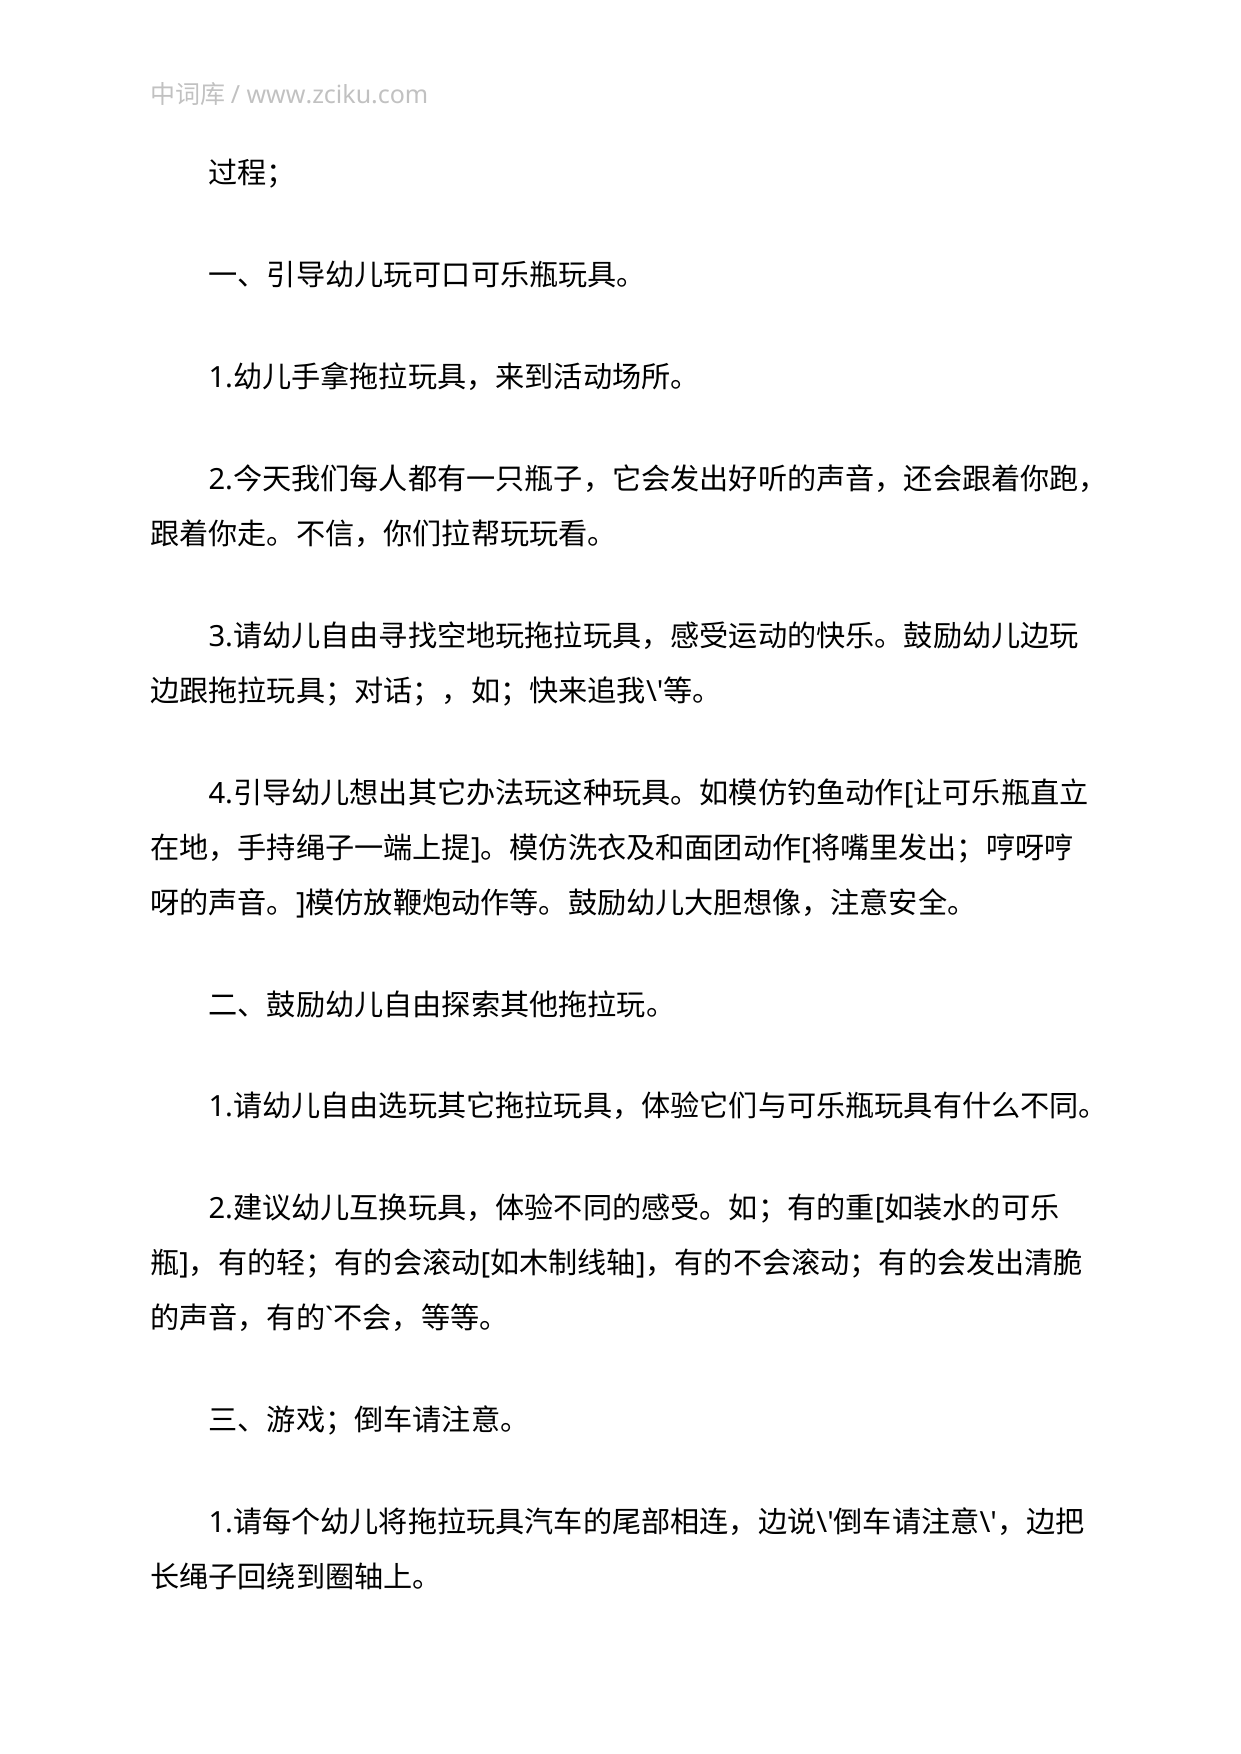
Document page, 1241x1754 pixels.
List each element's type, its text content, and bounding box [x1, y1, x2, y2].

text 2.今天我们每人都有一只瓶子，它会发出好听的声音，还会跟着你跑，跟着你走。不信，你们拉帮玩玩看。 [150, 456, 1090, 553]
text 1.请幼儿自由选玩其它拖拉玩具，体验它们与可乐瓶玩具有什么不同。 [150, 1083, 1090, 1125]
text 1.幼儿手拿拖拉玩具，来到活动场所。 [150, 353, 1090, 396]
text 三、游戏；倒车请注意。 [150, 1397, 1090, 1439]
text 1.请每个幼儿将拖拉玩具汽车的尾部相连，边说\'倒车请注意\'，边把长绳子回绕到圈轴上。 [150, 1499, 1090, 1596]
text 一、引导幼儿玩可口可乐瓶玩具。 [150, 252, 1090, 294]
text 2.建议幼儿互换玩具，体验不同的感受。如；有的重[如装水的可乐瓶]，有的轻；有的会滚动[如木制线轴]，有的不会滚动；有的会发出清脆的声音，有的`不会，等等。 [150, 1185, 1090, 1337]
text 3.请幼儿自由寻找空地玩拖拉玩具，感受运动的快乐。鼓励幼儿边玩边跟拖拉玩具；对话；，如；快来追我\'等。 [150, 612, 1090, 710]
text 过程； [150, 150, 1090, 192]
text 4.引导幼儿想出其它办法玩这种玩具。如模仿钓鱼动作[让可乐瓶直立在地，手持绳子一端上提]。模仿洗衣及和面团动作[将嘴里发出；哼呀哼呀的声音。]模仿放鞭炮动作等。鼓励幼儿大胆想像，注意安全。 [150, 769, 1090, 922]
text 二、鼓励幼儿自由探索其他拖拉玩。 [150, 981, 1090, 1023]
